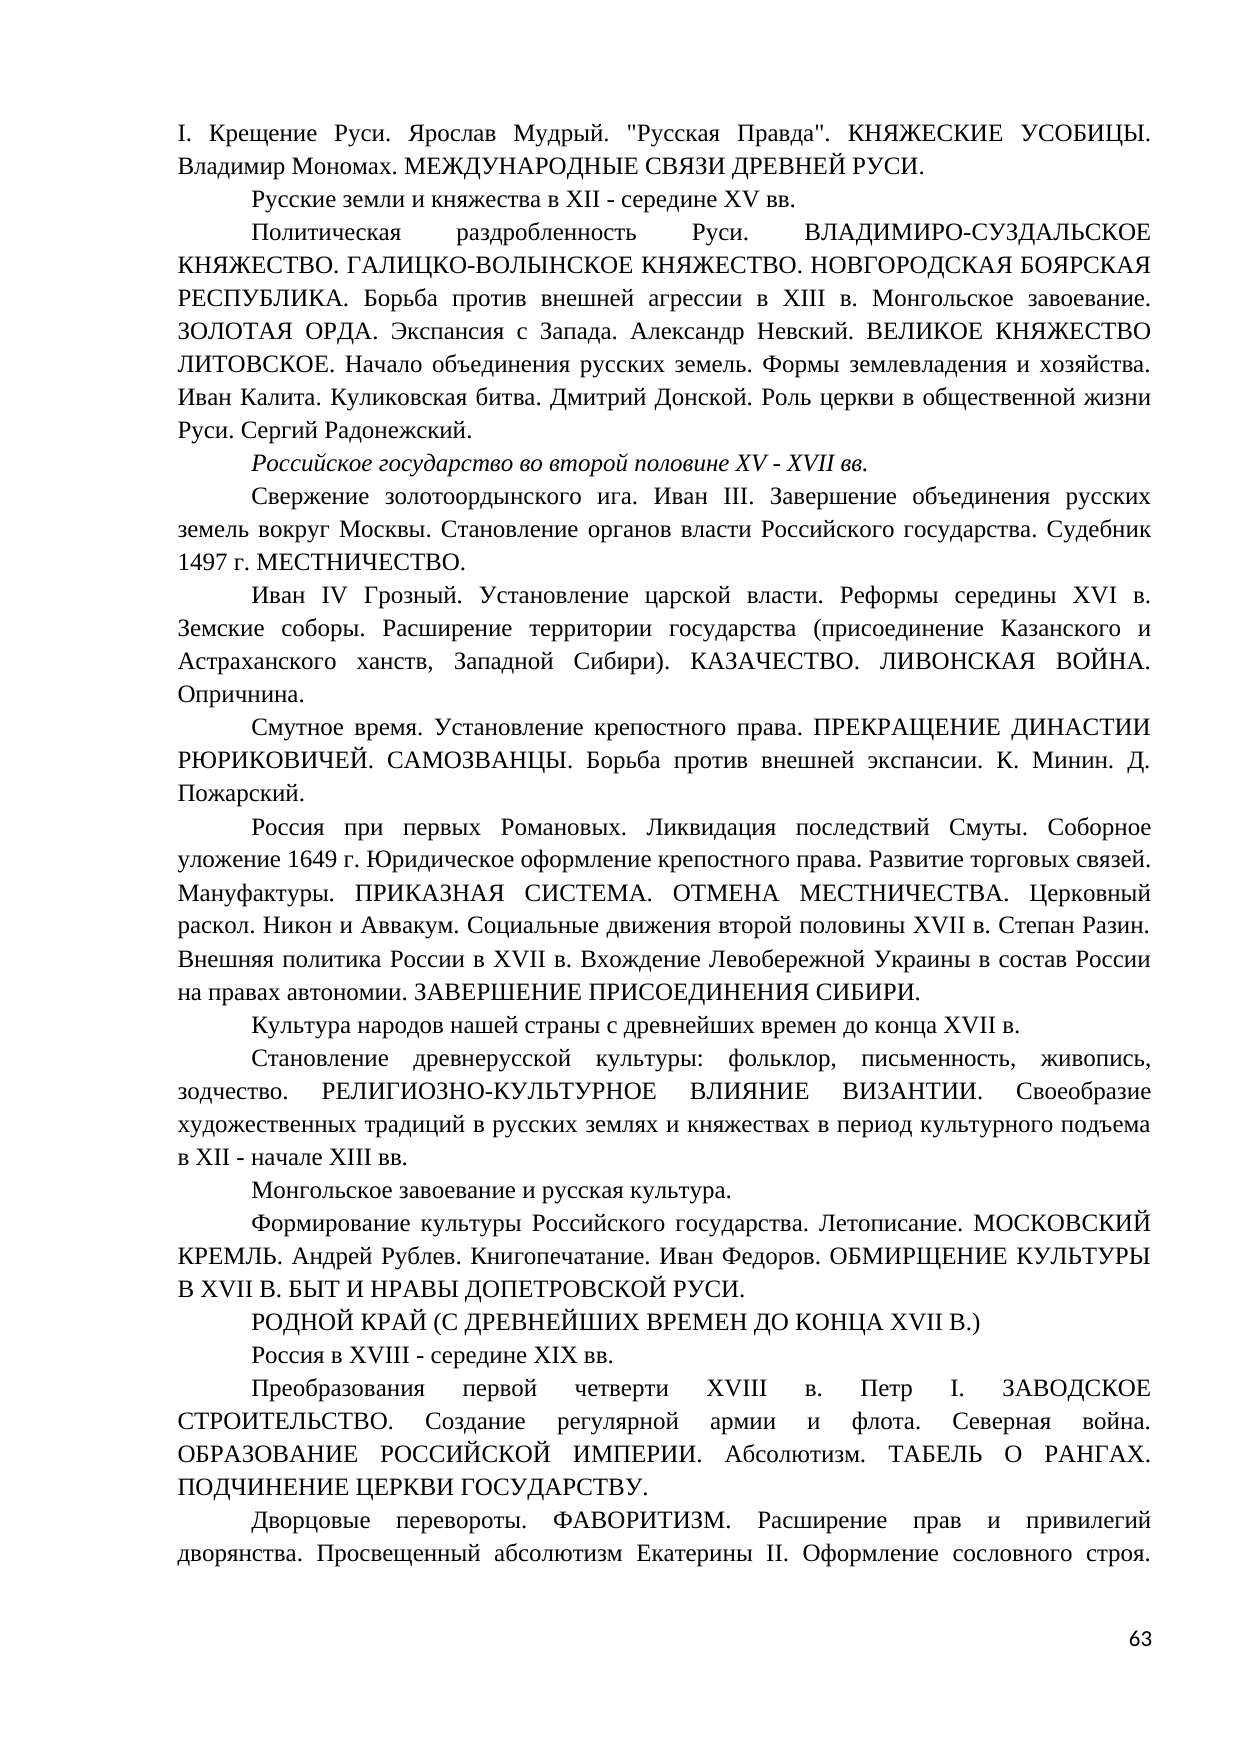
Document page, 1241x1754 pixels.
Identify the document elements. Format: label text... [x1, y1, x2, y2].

text Смутное время. Установление крепостного права. ПРЕКРАЩЕНИЕ ДИНАСТИИ РЮРИКОВИЧЕЙ. САМОЗВАНЦЫ. Борьба против внешней экспансии. К. Минин. Д. Пожарский. [177, 712, 1152, 807]
text Свержение золотоордынского ига. Иван III. Завершение объединения русских земель вокруг Москвы. Становление органов власти Российского государства. Судебник 1497 г. МЕСТНИЧЕСТВО. [177, 481, 1152, 576]
text РОДНОЙ КРАЙ (С ДРЕВНЕЙШИХ ВРЕМЕН ДО КОНЦА XVII В.) [177, 1307, 1152, 1336]
text Россия в XVIII - середине XIX вв. [177, 1340, 1152, 1369]
text Культура народов нашей страны с древнейших времен до конца XVII в. [177, 1010, 1152, 1038]
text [177, 1505, 1152, 1567]
text Преобразования первой четверти XVIII в. Петр I. ЗАВОДСКОЕ СТРОИТЕЛЬСТВО. Создание регулярной армии и флота. Северная война. ОБРАЗОВАНИЕ РОССИЙСКОЙ ИМПЕРИИ. Абсолютизм. ТАБЕЛЬ О РАНГАХ. ПОДЧИНЕНИЕ ЦЕРКВИ ГОСУДАРСТВУ. [177, 1373, 1152, 1501]
text Россия при первых Романовых. Ликвидация последствий Смуты. Соборное уложение 1649 г. Юридическое оформление крепостного права. Развитие торговых связей. Мануфактуры. ПРИКАЗНАЯ СИСТЕМА. ОТМЕНА МЕСТНИЧЕСТВА. Церковный раскол. Никон и Аввакум. Социальные движения второй половины XVII в. Степан Разин. Внешняя политика России в XVII в. Вхождение Левобережной Украины в состав России на правах автономии. ЗАВЕРШЕНИЕ ПРИСОЕДИНЕНИЯ СИБИРИ. [177, 812, 1152, 1005]
text Иван IV Грозный. Установление царской власти. Реформы середины XVI в. Земские соборы. Расширение территории государства (присоединение Казанского и Астраханского ханств, Западной Сибири). КАЗАЧЕСТВО. ЛИВОНСКАЯ ВОЙНА. Опричнина. [177, 580, 1152, 708]
text Формирование культуры Российского государства. Летописание. МОСКОВСКИЙ КРЕМЛЬ. Андрей Рублев. Книгопечатание. Иван Федоров. ОБМИРЩЕНИЕ КУЛЬТУРЫ В XVII В. БЫТ И НРАВЫ ДОПЕТРОВСКОЙ РУСИ. [177, 1208, 1152, 1303]
text Русские земли и княжества в XII - середине XV вв. [177, 184, 1152, 213]
text Становление древнерусской культуры: фольклор, письменность, живопись, зодчество. РЕЛИГИОЗНО-КУЛЬТУРНОЕ ВЛИЯНИЕ ВИЗАНТИИ. Своеобразие художественных традиций в русских землях и княжествах в период культурного подъема в XII - начале XIII вв. [177, 1043, 1152, 1171]
text Политическая раздробленность Руси. ВЛАДИМИРО-СУЗДАЛЬСКОЕ КНЯЖЕСТВО. ГАЛИЦКО-ВОЛЫНСКОЕ КНЯЖЕСТВО. НОВГОРОДСКАЯ БОЯРСКАЯ РЕСПУБЛИКА. Борьба против внешней агрессии в XIII в. Монгольское завоевание. ЗОЛОТАЯ ОРДА. Экспансия с Запада. Александр Невский. ВЕЛИКОЕ КНЯЖЕСТВО ЛИТОВСКОЕ. Начало объединения русских земель. Формы землевладения и хозяйства. Иван Калита. Куликовская битва. Дмитрий Донской. Роль церкви в общественной жизни Руси. Сергий Радонежский. [177, 217, 1152, 444]
text Российское государство во второй половине XV - XVII вв. [177, 448, 1152, 477]
text Монгольское завоевание и русская культура. [177, 1175, 1152, 1203]
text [177, 118, 1152, 180]
